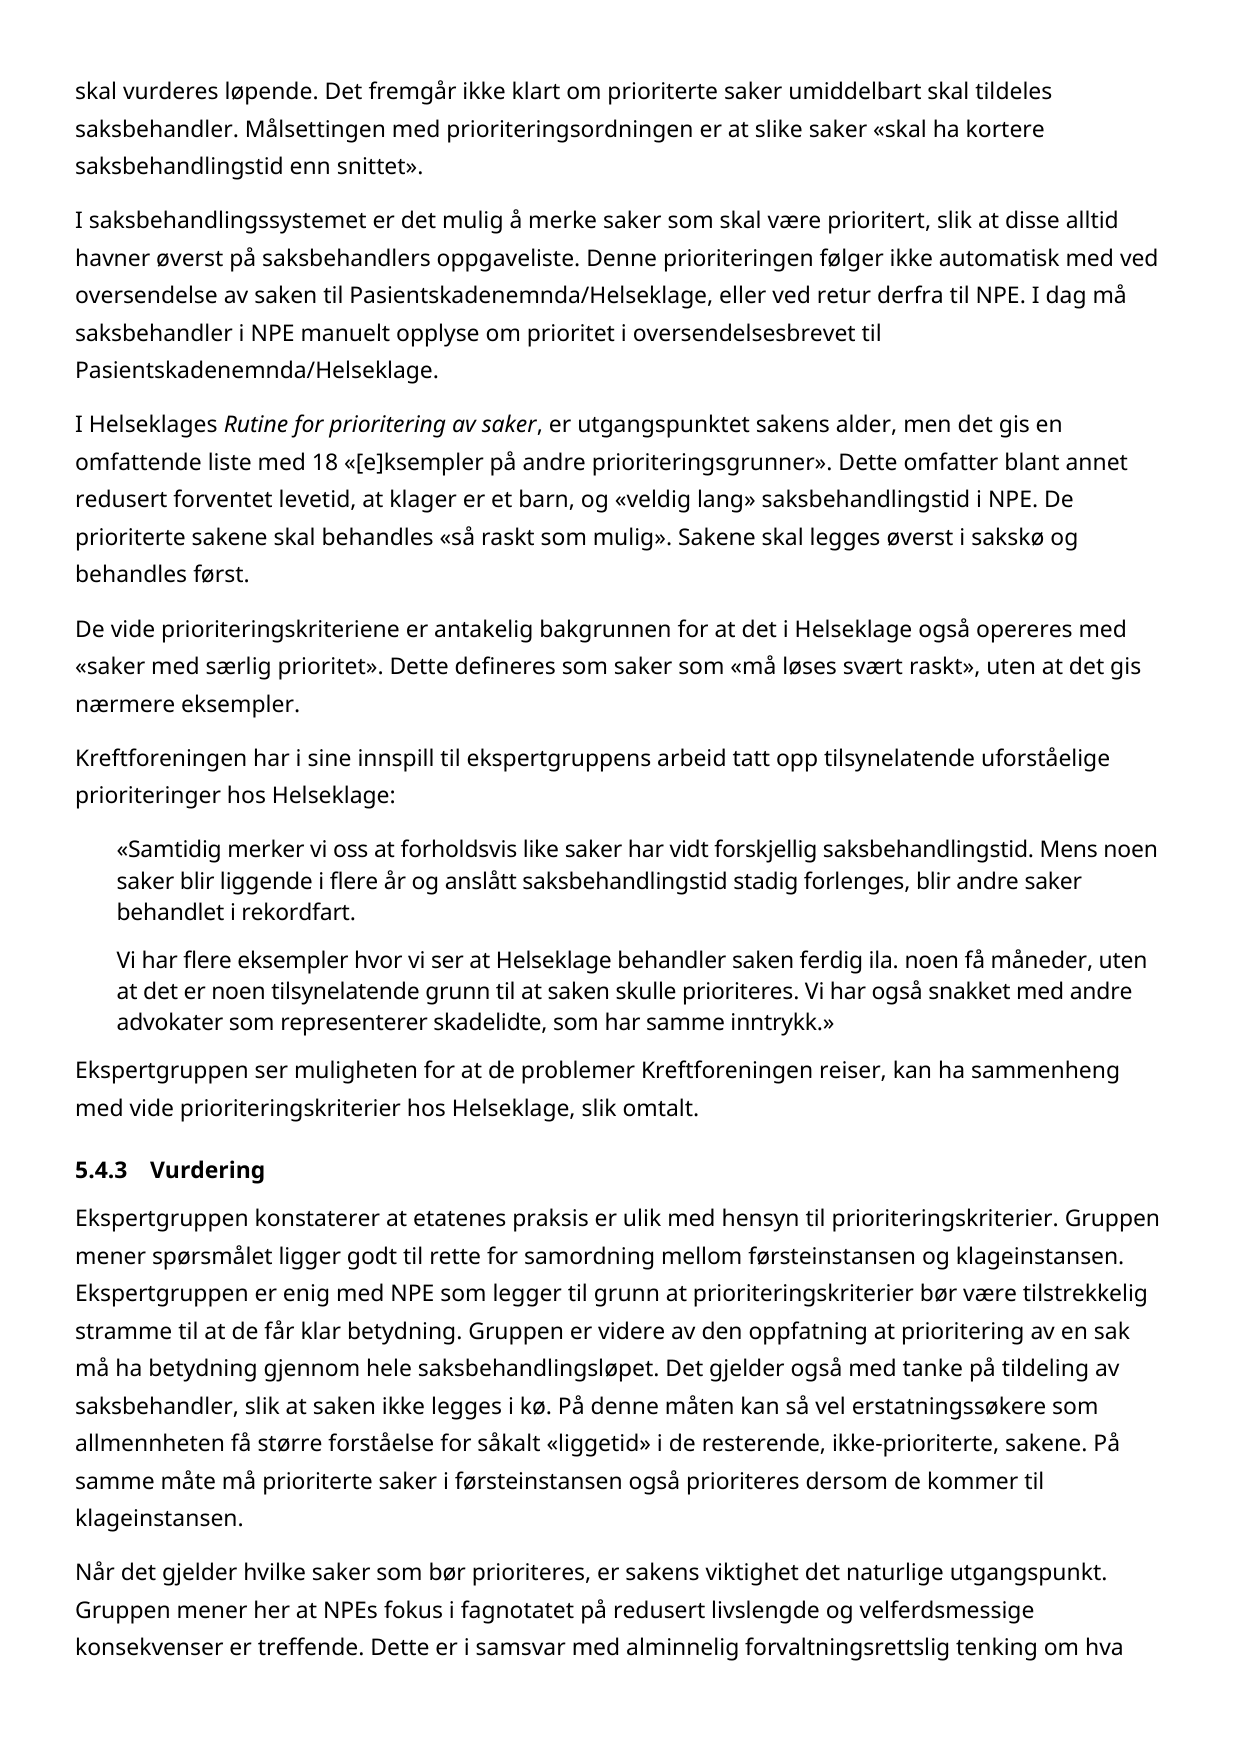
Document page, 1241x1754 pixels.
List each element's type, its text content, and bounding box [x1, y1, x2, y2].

text Vi har flere eksempler hvor vi ser at Helseklage behandler saken ferdig ila. noen få måneder, uten at det er noen tilsynelatende grunn til at saken skulle prioriteres. Vi har også snakket med andre advokater som representerer skadelidte, som har samme inntrykk.» [116, 944, 1165, 1037]
text Ekspertgruppen ser muligheten for at de problemer Kreftforeningen reiser, kan ha sammenheng med vide prioriteringskriterier hos Helseklage, slik omtalt. [75, 1054, 1165, 1123]
text I Helseklages Rutine for prioritering av saker, er utgangspunktet sakens alder, men det gis en omfattende liste med 18 «[e]ksempler på andre prioriteringsgrunner». Dette omfatter blant annet redusert forventet levetid, at klager er et barn, og «veldig lang» saksbehandlingstid i NPE. De prioriterte sakene skal behandles «så raskt som mulig». Sakene skal legges øverst i sakskø og behandles først. [75, 408, 1165, 589]
text De vide prioriteringskriteriene er antakelig bakgrunnen for at det i Helseklage også opereres med «saker med særlig prioritet». Dette defineres som saker som «må løses svært raskt», uten at det gis nærmere eksempler. [75, 612, 1165, 719]
text I saksbehandlingssystemet er det mulig å merke saker som skal være prioritert, slik at disse alltid havner øverst på saksbehandlers oppgaveliste. Denne prioriteringen følger ikke automatisk med ved oversendelse av saken til Pasientskadenemnda/Helseklage, eller ved retur derfra til NPE. I dag må saksbehandler i NPE manuelt opplyse om prioritet i oversendelsesbrevet til Pasientskadenemnda/Helseklage. [75, 204, 1165, 385]
text Kreftforeningen har i sine innspill til ekspertgruppens arbeid tatt opp tilsynelatende uforståelige prioriteringer hos Helseklage: [75, 742, 1165, 810]
text Ekspertgruppen konstaterer at etatenes praksis er ulik med hensyn til prioriteringskriterier. Gruppen mener spørsmålet ligger godt til rette for samordning mellom førsteinstansen og klageinstansen. Ekspertgruppen er enig med NPE som legger til grunn at prioriteringskriterier bør være tilstrekkelig stramme til at de får klar betydning. Gruppen er videre av den oppfatning at prioritering av en sak må ha betydning gjennom hele saksbehandlingsløpet. Det gjelder også med tanke på tildeling av saksbehandler, slik at saken ikke legges i kø. På denne måten kan så vel erstatningssøkere som allmennheten få større forståelse for såkalt «liggetid» i de resterende, ikke-prioriterte, sakene. På samme måte må prioriterte saker i førsteinstansen også prioriteres dersom de kommer til klageinstansen. [75, 1202, 1165, 1533]
subtitle Vurdering [75, 1154, 1165, 1185]
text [75, 1556, 1165, 1662]
text «Samtidig merker vi oss at forholdsvis like saker har vidt forskjellig saksbehandlingstid. Mens noen saker blir liggende i flere år og anslått saksbehandlingstid stadig forlenges, blir andre saker behandlet i rekordfart. [116, 833, 1165, 927]
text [75, 75, 1165, 181]
